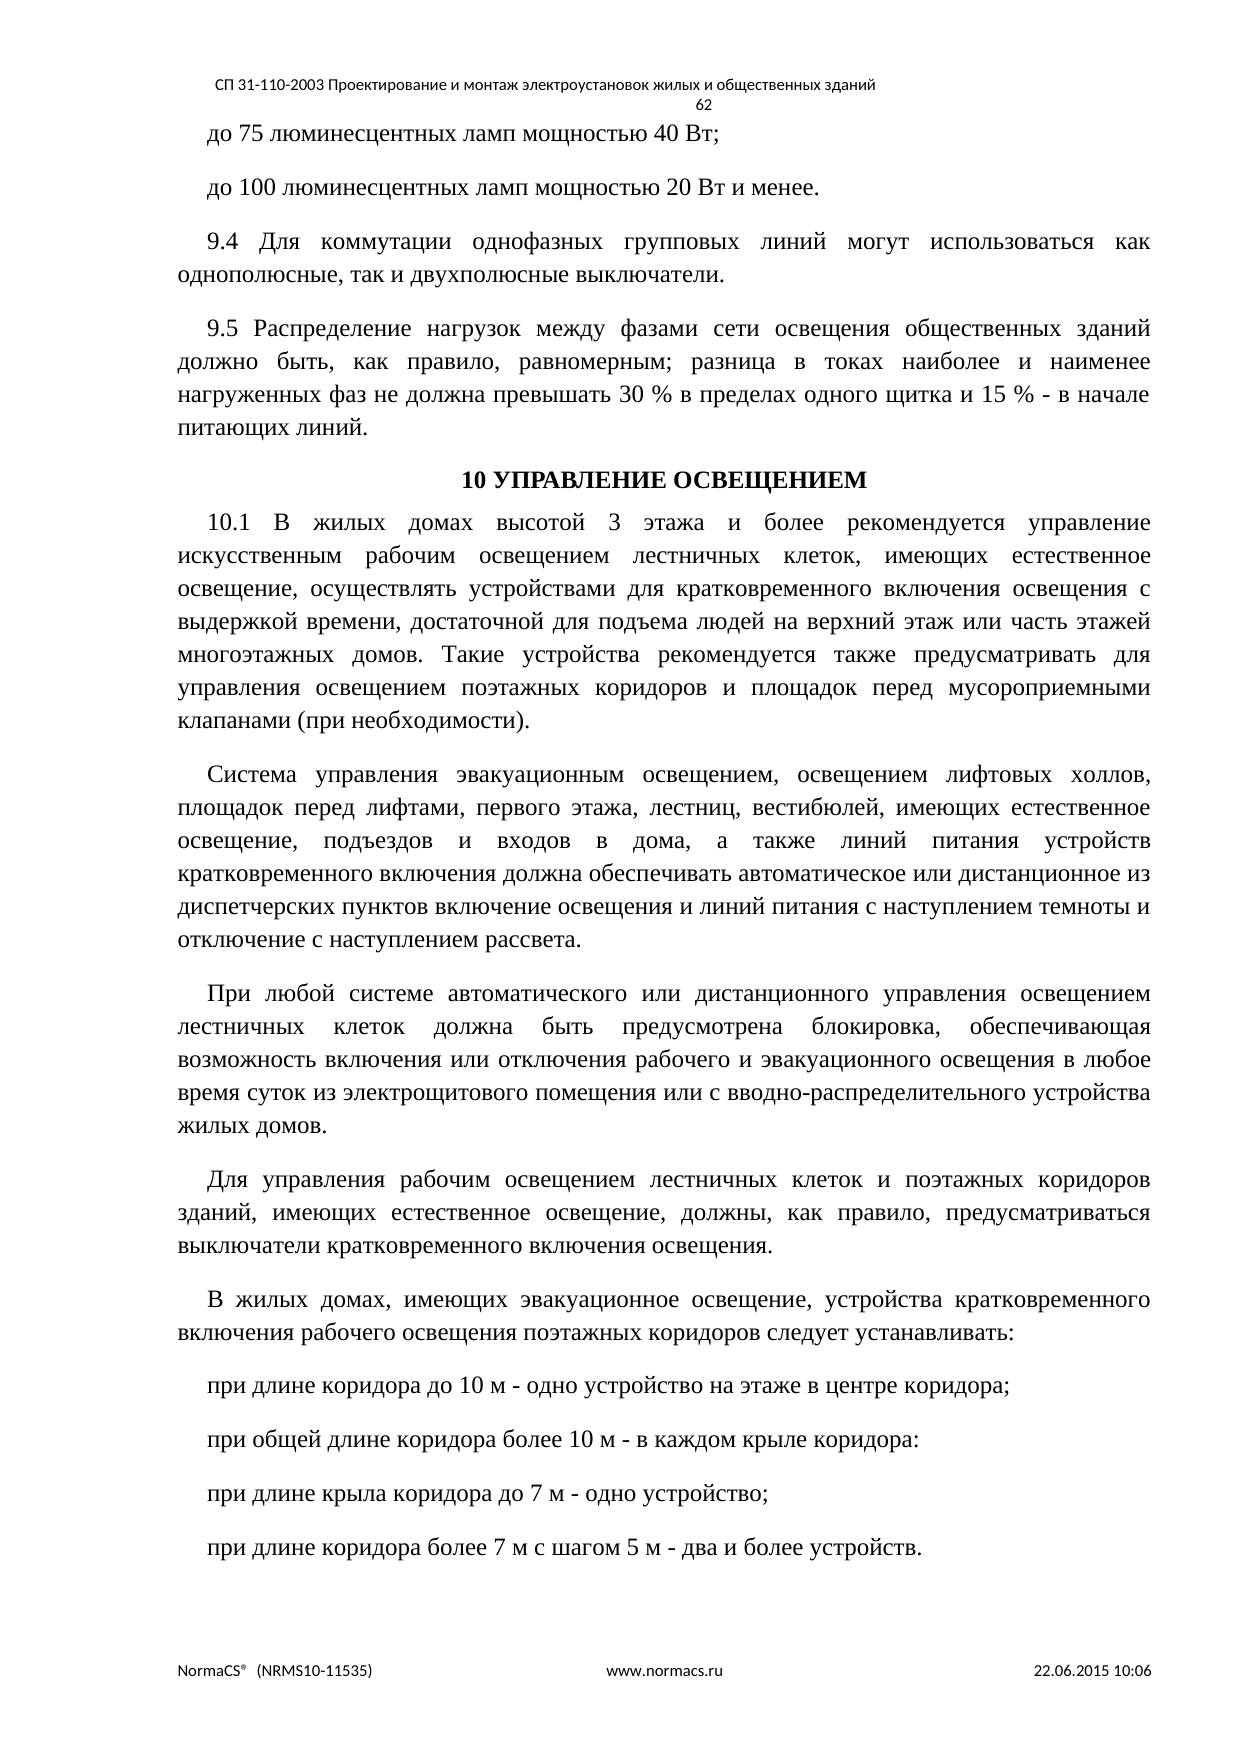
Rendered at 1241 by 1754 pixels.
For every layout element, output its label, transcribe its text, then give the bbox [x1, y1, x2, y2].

text 9.5 Распределение нагрузок между фазами сети освещения общественных зданий должно быть, как правило, равномерным; разница в токах наиболее и наименее нагруженных фаз не должна превышать 30 % в пределах одного щитка и 15 % - в начале питающих линий. [177, 313, 1152, 441]
text при длине коридора более 7 м с шагом 5 м - два и более устройств. [177, 1532, 1152, 1561]
text Для управления рабочим освещением лестничных клеток и поэтажных коридоров зданий, имеющих естественное освещение, должны, как правило, предусматриваться выключатели кратковременного включения освещения. [177, 1164, 1152, 1258]
text при длине крыла коридора до 7 м - одно устройство; [177, 1478, 1152, 1507]
text 10.1 В жилых домах высотой 3 этажа и более рекомендуется управление искусственным рабочим освещением лестничных клеток, имеющих естественное освещение, осуществлять устройствами для кратковременного включения освещения с выдержкой времени, достаточной для подъема людей на верхний этаж или часть этажей многоэтажных домов. Такие устройства рекомендуется также предусматривать для управления освещением поэтажных коридоров и площадок перед мусороприемными клапанами (при необходимости). [177, 507, 1152, 734]
text до 100 люминесцентных ламп мощностью 20 Вт и менее. [177, 172, 1152, 201]
text Система управления эвакуационным освещением, освещением лифтовых холлов, площадок перед лифтами, первого этажа, лестниц, вестибюлей, имеющих естественное освещение, подъездов и входов в дома, а также линий питания устройств кратковременного включения должна обеспечивать автоматическое или дистанционное из диспетчерских пунктов включение освещения и линий питания с наступлением темноты и отключение с наступлением рассвета. [177, 759, 1152, 953]
text до 75 люминесцентных ламп мощностью 40 Вт; [177, 118, 1152, 147]
text В жилых домах, имеющих эвакуационное освещение, устройства кратковременного включения рабочего освещения поэтажных коридоров следует устанавливать: [177, 1284, 1152, 1345]
text при общей длине коридора более 10 м - в каждом крыле коридора: [177, 1424, 1152, 1453]
subtitle 10 УПРАВЛЕНИЕ ОСВЕЩЕНИЕМ [177, 466, 1152, 494]
text 9.4 Для коммутации однофазных групповых линий могут использоваться как однополюсные, так и двухполюсные выключатели. [177, 226, 1152, 288]
text при длине коридора до 10 м - одно устройство на этаже в центре коридора; [177, 1371, 1152, 1399]
text При любой системе автоматического или дистанционного управления освещением лестничных клеток должна быть предусмотрена блокировка, обеспечивающая возможность включения или отключения рабочего и эвакуационного освещения в любое время суток из электрощитового помещения или с вводно-распределительного устройства жилых домов. [177, 978, 1152, 1139]
